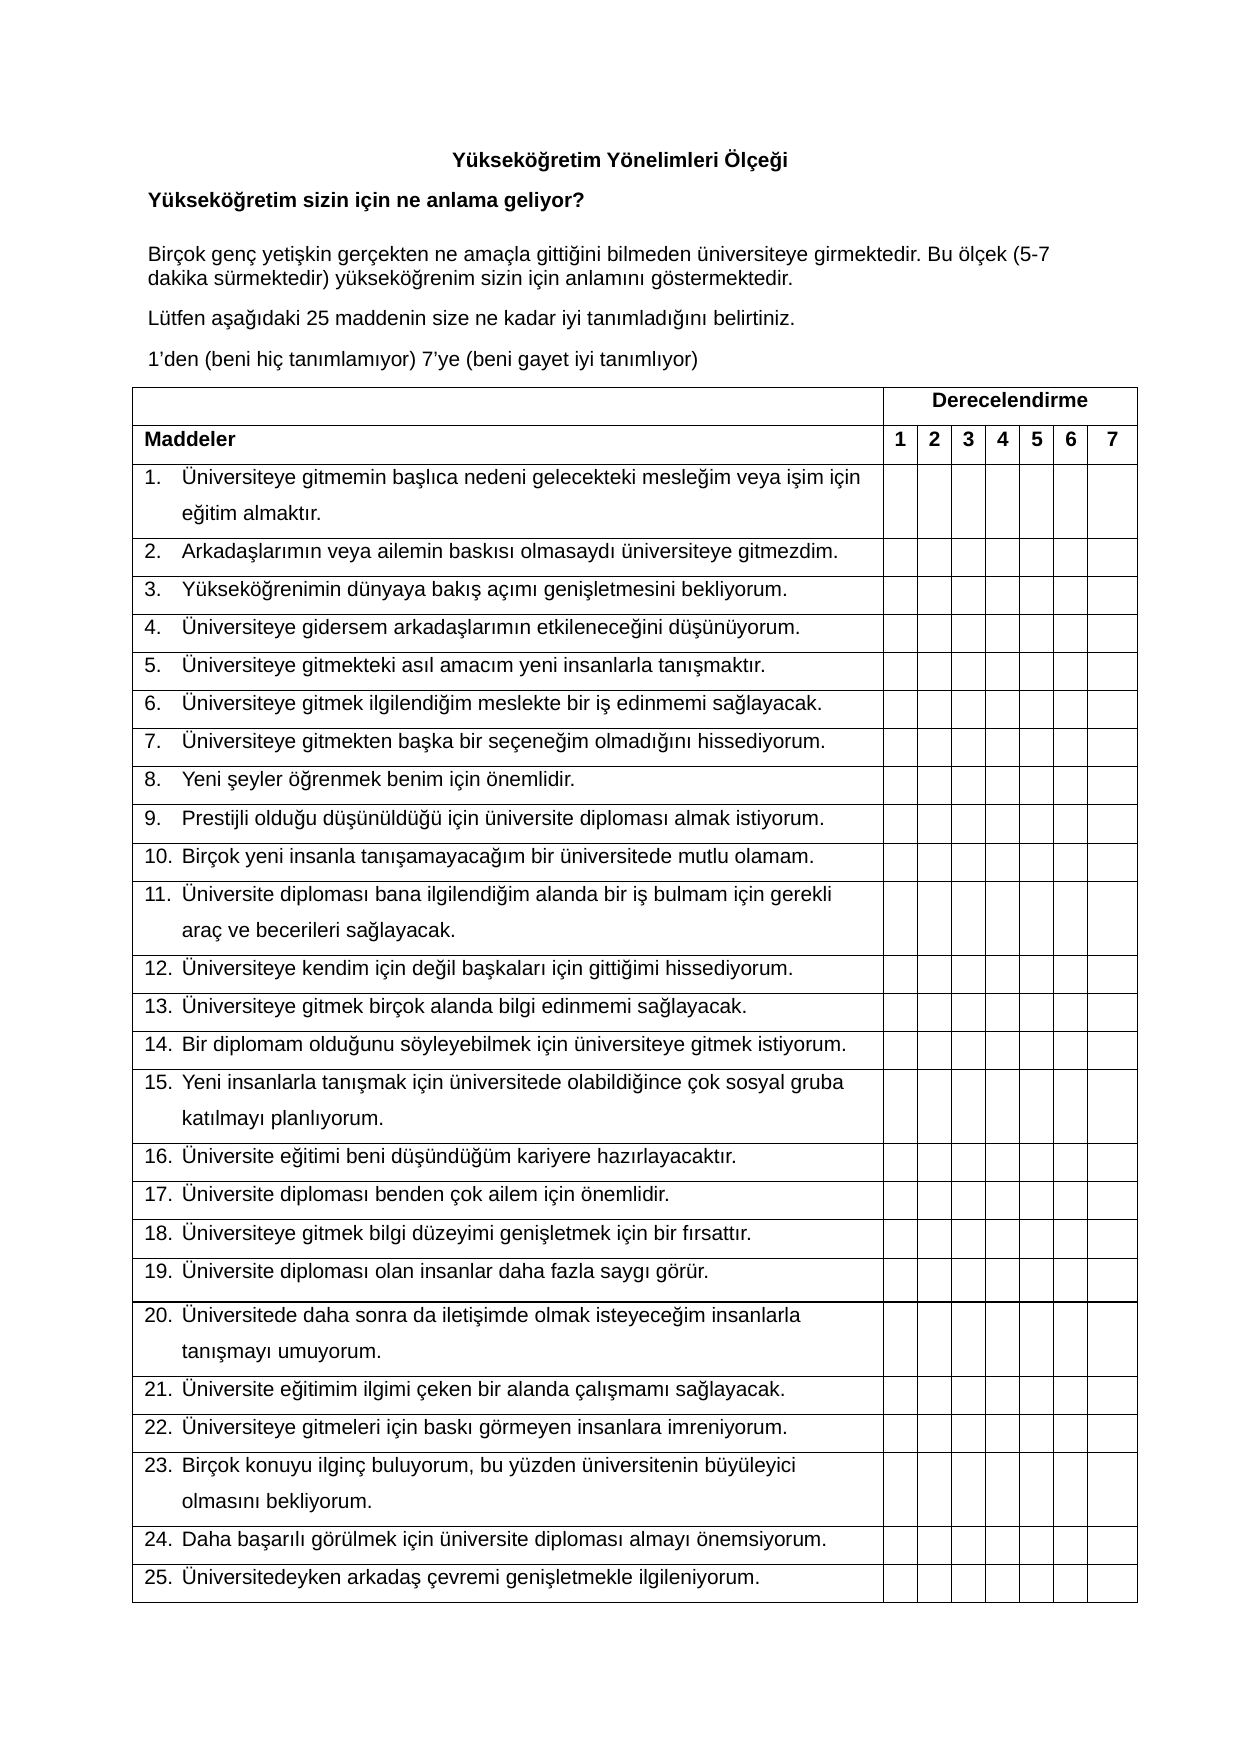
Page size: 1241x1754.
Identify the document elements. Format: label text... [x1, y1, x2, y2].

table_cell [918, 1415, 951, 1452]
table_cell [918, 1070, 951, 1143]
table_cell [986, 844, 1019, 881]
table_cell [884, 1220, 917, 1257]
table_cell [1020, 994, 1053, 1031]
table_cell [1020, 882, 1053, 955]
table_cell [918, 465, 951, 537]
table_cell [1020, 1032, 1053, 1069]
table_cell [918, 691, 951, 728]
table_cell [1054, 1377, 1087, 1414]
table_cell Üniversiteye gitmek birçok alanda bilgi edinmemi sağlayacak. [133, 994, 883, 1031]
table_cell Yükseköğrenimin dünyaya bakış açımı genişletmesini bekliyorum. [133, 577, 883, 614]
table_cell [952, 882, 985, 955]
table_cell Üniversite diploması benden çok ailem için önemlidir. [133, 1182, 883, 1219]
table_cell [884, 1453, 917, 1526]
table_cell [952, 615, 985, 652]
table_cell [986, 1070, 1019, 1143]
table_cell [884, 956, 917, 993]
table_cell [1088, 767, 1137, 804]
table_cell [1020, 767, 1053, 804]
table_cell [1054, 956, 1087, 993]
table_cell Üniversiteye gitmek ilgilendiğim meslekte bir iş edinmemi sağlayacak. [133, 691, 883, 728]
table_cell [918, 729, 951, 766]
table_cell [986, 767, 1019, 804]
table_cell [986, 729, 1019, 766]
table_cell [1088, 1220, 1137, 1257]
table_cell [952, 691, 985, 728]
table_cell [884, 539, 917, 576]
table_cell [918, 994, 951, 1031]
table_cell [884, 653, 917, 690]
table_cell [1020, 1453, 1053, 1526]
table_cell [1020, 691, 1053, 728]
table_cell [1054, 767, 1087, 804]
table_cell [986, 882, 1019, 955]
table_cell [918, 1527, 951, 1564]
table_cell [918, 615, 951, 652]
table_cell [918, 539, 951, 576]
table_cell [986, 1415, 1019, 1452]
table_cell [986, 1220, 1019, 1257]
table_cell [952, 805, 985, 842]
text Birçok genç yetişkin gerçekten ne amaçla gittiğini bilmeden üniversiteye girmektedir. Bu ölçek (5-7 dakika sürmektedir) yükseköğrenim sizin için anlamını göstermektedir. [148, 241, 1093, 289]
table_cell [986, 577, 1019, 614]
table_cell [1088, 1303, 1137, 1376]
table_cell [986, 994, 1019, 1031]
table_cell [1054, 577, 1087, 614]
table_cell Birçok konuyu ilginç buluyorum, bu yüzden üniversitenin büyüleyici olmasını bekliyorum. [133, 1453, 883, 1526]
table_cell [1088, 691, 1137, 728]
table_cell 5 [1020, 426, 1053, 463]
table_cell [952, 729, 985, 766]
table_cell Arkadaşlarımın veya ailemin baskısı olmasaydı üniversiteye gitmezdim. [133, 539, 883, 576]
table_cell [1088, 653, 1137, 690]
table_cell [918, 844, 951, 881]
table_cell [952, 1144, 985, 1181]
table_cell [884, 1144, 917, 1181]
table_cell Üniversitede daha sonra da iletişimde olmak isteyeceğim insanlarla tanışmayı umuyorum. [133, 1303, 883, 1376]
table_cell Üniversiteye gitmemin başlıca nedeni gelecekteki mesleğim veya işim için eğitim almaktır. [133, 465, 883, 537]
table_cell [1088, 729, 1137, 766]
text Yükseköğretim Yönelimleri Ölçeği [148, 148, 1093, 172]
table_cell [986, 1527, 1019, 1564]
table_cell [1020, 1527, 1053, 1564]
table_cell [1088, 539, 1137, 576]
table_cell [952, 844, 985, 881]
table_cell [918, 1182, 951, 1219]
table_cell [1054, 539, 1087, 576]
table_cell [986, 1303, 1019, 1376]
table_cell [1020, 1070, 1053, 1143]
table_cell Üniversite diploması olan insanlar daha fazla saygı görür. [133, 1259, 883, 1301]
table_cell [986, 615, 1019, 652]
table_cell [1088, 844, 1137, 881]
table_cell [1088, 577, 1137, 614]
table_cell [1088, 1377, 1137, 1414]
table_cell [952, 1377, 985, 1414]
table_cell [1088, 1453, 1137, 1526]
table_cell [1054, 1303, 1087, 1376]
table_cell [1088, 1565, 1137, 1602]
table_cell [986, 1182, 1019, 1219]
table_cell [884, 1565, 917, 1602]
table_cell [884, 465, 917, 537]
table_cell 2 [918, 426, 951, 463]
table_cell [918, 956, 951, 993]
table_cell [952, 1070, 985, 1143]
table_cell [952, 1415, 985, 1452]
table_cell [952, 994, 985, 1031]
table_cell [918, 1032, 951, 1069]
table_cell [918, 805, 951, 842]
table_cell [952, 1303, 985, 1376]
table_cell [1054, 1453, 1087, 1526]
table_cell [1088, 1070, 1137, 1143]
table_cell [884, 1070, 917, 1143]
table_header Derecelendirme [884, 388, 1137, 425]
table_cell [1054, 1415, 1087, 1452]
table_cell [884, 615, 917, 652]
table_cell [952, 767, 985, 804]
table_cell [1054, 1527, 1087, 1564]
table_cell [1054, 805, 1087, 842]
table_cell [884, 1259, 917, 1301]
table_cell [1020, 1220, 1053, 1257]
table_cell [884, 882, 917, 955]
table_cell [1020, 1144, 1053, 1181]
table_cell [986, 1144, 1019, 1181]
table_cell [952, 465, 985, 537]
table_cell [986, 956, 1019, 993]
table_cell [918, 1259, 951, 1301]
table_cell [952, 1259, 985, 1301]
table_cell [1088, 805, 1137, 842]
table_cell [1088, 994, 1137, 1031]
table_cell Üniversiteye gidersem arkadaşlarımın etkileneceğini düşünüyorum. [133, 615, 883, 652]
table_cell [884, 1415, 917, 1452]
table_cell [952, 539, 985, 576]
table_cell 1 [884, 426, 917, 463]
table_cell Üniversiteye gitmekten başka bir seçeneğim olmadığını hissediyorum. [133, 729, 883, 766]
table_cell Maddeler [133, 426, 883, 463]
table_cell [884, 1182, 917, 1219]
table_cell [1054, 615, 1087, 652]
text Yükseköğretim sizin için ne anlama geliyor? [148, 188, 1093, 212]
table_cell [918, 1377, 951, 1414]
table_cell [952, 1182, 985, 1219]
table_cell [952, 956, 985, 993]
table_cell [1088, 1182, 1137, 1219]
table_cell [1054, 729, 1087, 766]
table_cell [1088, 956, 1137, 993]
table_cell Üniversiteye gitmekteki asıl amacım yeni insanlarla tanışmaktır. [133, 653, 883, 690]
table_cell [918, 1220, 951, 1257]
table_cell [884, 767, 917, 804]
table_cell [1020, 805, 1053, 842]
table_cell [1020, 1303, 1053, 1376]
table_cell [884, 1303, 917, 1376]
table_cell [918, 577, 951, 614]
table_cell [952, 1565, 985, 1602]
table_cell [952, 1453, 985, 1526]
table_cell [986, 1259, 1019, 1301]
table_cell [986, 539, 1019, 576]
table_cell [918, 653, 951, 690]
table_cell [1020, 615, 1053, 652]
table_cell Üniversite eğitimi beni düşündüğüm kariyere hazırlayacaktır. [133, 1144, 883, 1181]
table_cell [986, 1453, 1019, 1526]
table_cell [1020, 1259, 1053, 1301]
table_cell Üniversiteye kendim için değil başkaları için gittiğimi hissediyorum. [133, 956, 883, 993]
table_cell Üniversite eğitimim ilgimi çeken bir alanda çalışmamı sağlayacak. [133, 1377, 883, 1414]
table_cell Birçok yeni insanla tanışamayacağım bir üniversitede mutlu olamam. [133, 844, 883, 881]
table_cell [1054, 691, 1087, 728]
table_cell [918, 1453, 951, 1526]
text 1’den (beni hiç tanımlamıyor) 7’ye (beni gayet iyi tanımlıyor) [148, 347, 1093, 371]
table_cell [884, 1377, 917, 1414]
table_cell Üniversite diploması bana ilgilendiğim alanda bir iş bulmam için gerekli araç ve becerileri sağlayacak. [133, 882, 883, 955]
table_cell Bir diplomam olduğunu söyleyebilmek için üniversiteye gitmek istiyorum. [133, 1032, 883, 1069]
table_cell [1020, 577, 1053, 614]
table_cell [986, 465, 1019, 537]
table_cell [1020, 956, 1053, 993]
table_cell [884, 844, 917, 881]
table_cell [1054, 1070, 1087, 1143]
table_cell [1088, 465, 1137, 537]
table_cell 3 [952, 426, 985, 463]
table_cell [1088, 615, 1137, 652]
table_cell [884, 1527, 917, 1564]
table_cell [1020, 1377, 1053, 1414]
table_cell [918, 1144, 951, 1181]
table_cell [986, 1377, 1019, 1414]
table_cell [986, 653, 1019, 690]
table_cell [986, 1032, 1019, 1069]
table_cell [986, 1565, 1019, 1602]
table_cell [1054, 1220, 1087, 1257]
table_cell [1088, 1032, 1137, 1069]
table_cell Üniversitedeyken arkadaş çevremi genişletmekle ilgileniyorum. [133, 1565, 883, 1602]
table_cell [1088, 1415, 1137, 1452]
table_cell Daha başarılı görülmek için üniversite diploması almayı önemsiyorum. [133, 1527, 883, 1564]
table_cell [1020, 465, 1053, 537]
table_cell [952, 1220, 985, 1257]
table_cell [884, 577, 917, 614]
table_cell [952, 1032, 985, 1069]
table_cell [918, 1565, 951, 1602]
table_cell [952, 1527, 985, 1564]
table_cell [952, 653, 985, 690]
table_cell 6 [1054, 426, 1087, 463]
table_cell [884, 805, 917, 842]
table_cell [1020, 844, 1053, 881]
table_cell [1054, 1565, 1087, 1602]
table_cell [1020, 1182, 1053, 1219]
table_cell [952, 577, 985, 614]
table_cell [918, 767, 951, 804]
table_cell [884, 994, 917, 1031]
table_header [133, 388, 883, 425]
table_cell [986, 691, 1019, 728]
table_cell [884, 1032, 917, 1069]
table_cell Yeni insanlarla tanışmak için üniversitede olabildiğince çok sosyal gruba katılmayı planlıyorum. [133, 1070, 883, 1143]
table_cell [1088, 1259, 1137, 1301]
table_cell [1054, 1182, 1087, 1219]
table_cell [1054, 653, 1087, 690]
table_cell [1054, 1032, 1087, 1069]
table_cell [884, 691, 917, 728]
table_cell [1054, 1144, 1087, 1181]
table_cell [1020, 1565, 1053, 1602]
table_cell Üniversiteye gitmek bilgi düzeyimi genişletmek için bir fırsattır. [133, 1220, 883, 1257]
table_cell [1020, 653, 1053, 690]
table_cell [1054, 994, 1087, 1031]
table_cell [1088, 1527, 1137, 1564]
table_cell [884, 729, 917, 766]
table_cell [1054, 882, 1087, 955]
table_cell [1088, 1144, 1137, 1181]
table_cell Prestijli olduğu düşünüldüğü için üniversite diploması almak istiyorum. [133, 805, 883, 842]
table_cell [1020, 1415, 1053, 1452]
table_cell [1020, 539, 1053, 576]
table_cell [1020, 729, 1053, 766]
table_cell [1054, 1259, 1087, 1301]
table_cell [918, 882, 951, 955]
table_cell [1088, 882, 1137, 955]
table_cell Üniversiteye gitmeleri için baskı görmeyen insanlara imreniyorum. [133, 1415, 883, 1452]
table_cell [1054, 844, 1087, 881]
table_cell 7 [1088, 426, 1137, 463]
table_cell [986, 805, 1019, 842]
table_cell 4 [986, 426, 1019, 463]
table_cell [1054, 465, 1087, 537]
text Lütfen aşağıdaki 25 maddenin size ne kadar iyi tanımladığını belirtiniz. [148, 306, 1093, 330]
table_cell Yeni şeyler öğrenmek benim için önemlidir. [133, 767, 883, 804]
table_cell [918, 1303, 951, 1376]
